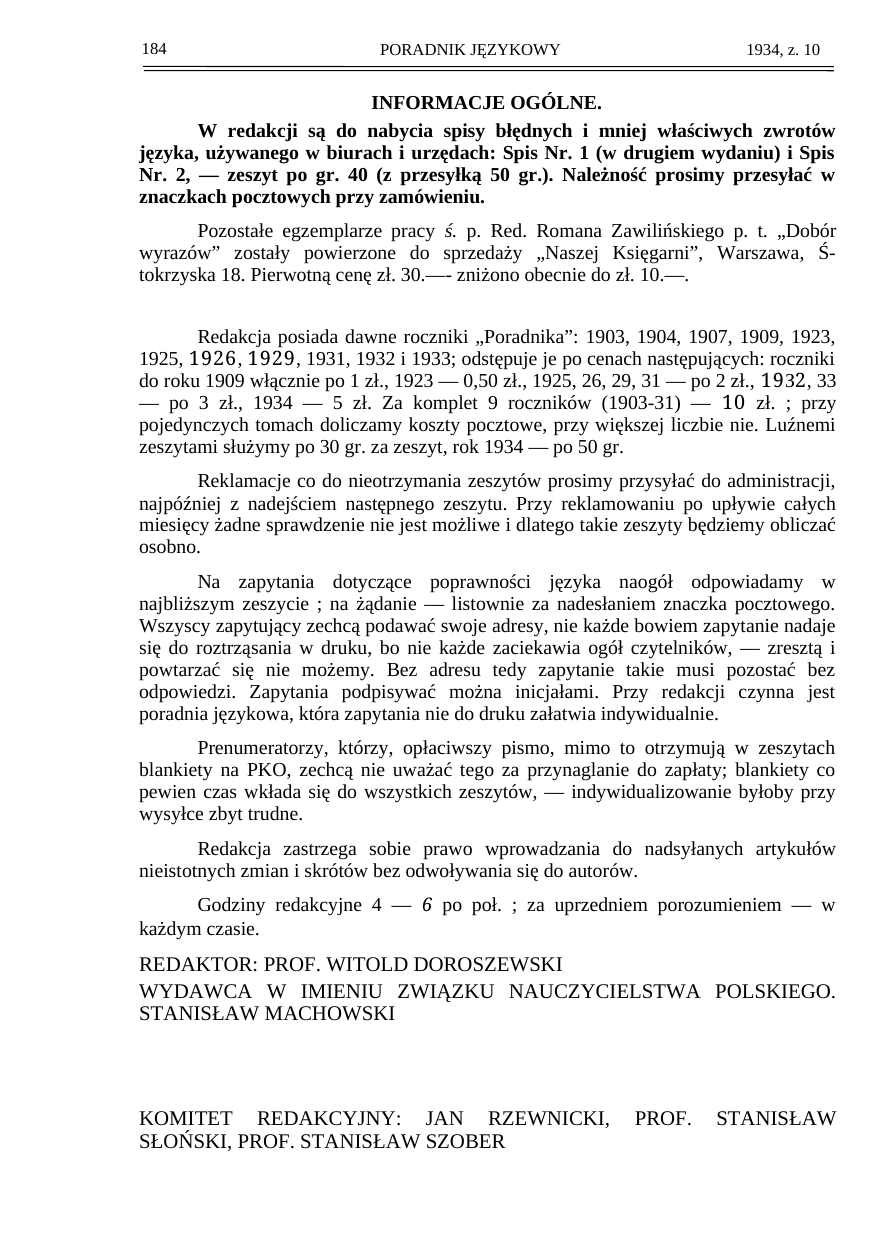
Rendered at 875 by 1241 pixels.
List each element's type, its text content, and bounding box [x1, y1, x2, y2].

text WYDAWCA W IMIENIU ZWIĄZKU NAUCZYCIELSTWA POLSKIEGO. STANISŁAW MACHOWSKI [139, 980, 836, 1025]
text 1934, z. 10 [746, 42, 820, 58]
text Godziny redakcyjne 4 — 6 po poł. ; za uprzedniem porozumieniem — w każdym czasie. [139, 893, 836, 940]
text Redakcja zastrzega sobie prawo wprowadzania do nadsyłanych artykułów nieistotnych zmian i skrótów bez odwoływania się do autorów. [139, 838, 836, 882]
text Prenumeratorzy, którzy, opłaciwszy pismo, mimo to otrzymują w zeszytach blankiety na PKO, zechcą nie uważać tego za przynaglanie do zapłaty; blankiety co pewien czas wkłada się do wszystkich zeszytów, — indywidualizowanie byłoby przy wysyłce zbyt trudne. [139, 737, 836, 825]
text REDAKTOR: PROF. WITOLD DOROSZEWSKI [139, 955, 836, 976]
text Pozostałe egzemplarze pracy ś. p. Red. Romana Zawilińskiego p. t. „Dobór wyrazów” zostały powierzone do sprzedaży „Naszej Księgarni”, Warszawa, Ś-tokrzyska 18. Pierwotną cenę zł. 30.—- zniżono obecnie do zł. 10.—. [139, 220, 836, 286]
text W redakcji są do nabycia spisy błędnych i mniej właściwych zwrotów języka, używanego w biurach i urzędach: Spis Nr. 1 (w drugiem wydaniu) i Spis Nr. 2, — zeszyt po gr. 40 (z przesyłką 50 gr.). Należność prosimy przesyłać w znaczkach pocztowych przy zamówieniu. [139, 119, 836, 207]
text Na zapytania dotyczące poprawności języka naogół odpowiadamy w najbliższym zeszycie ; na żądanie — listownie za nadesłaniem znaczka pocztowego. Wszyscy zapytujący zechcą podawać swoje adresy, nie każde bowiem zapytanie nadaje się do roztrząsania w druku, bo nie każde zaciekawia ogół czytelników, — zresztą i powtarzać się nie możemy. Bez adresu tedy zapytanie takie musi pozostać bez odpowiedzi. Zapytania podpisywać można inicjałami. Przy redakcji czynna jest poradnia językowa, która zapytania nie do druku załatwia indywidualnie. [139, 571, 836, 725]
text INFORMACJE OGÓLNE. [139, 93, 834, 113]
text KOMITET REDAKCYJNY: JAN RZEWNICKI, PROF. STANISŁAW SŁOŃSKI, PROF. STANISŁAW SZOBER [139, 1108, 836, 1153]
text Reklamacje co do nieotrzymania zeszytów prosimy przysyłać do administracji, najpóźniej z nadejściem następnego zeszytu. Przy reklamowaniu po upływie całych miesięcy żadne sprawdzenie nie jest możliwe i dlatego takie zeszyty będziemy obliczać osobno. [139, 470, 836, 558]
text 184 [141, 41, 167, 58]
text Redakcja posiada dawne roczniki „Poradnika”: 1903, 1904, 1907, 1909, 1923, 1925, 1926, 1929, 1931, 1932 i 1933; odstępuje je po cenach następujących: roczniki do roku 1909 włącznie po 1 zł., 1923 — 0,50 zł., 1925, 26, 29, 31 — po 2 zł., 19З2, 33 — po 3 zł., 1934 — 5 zł. Za komplet 9 roczników (1903-31) — 10 zł. ; przy pojedynczych tomach doliczamy koszty pocztowe, przy większej liczbie nie. Luźnemi zeszytami służymy po 30 gr. za zeszyt, rok 1934 — po 50 gr. [139, 326, 836, 458]
text PORADNIK JĘZYKOWY [380, 42, 561, 58]
